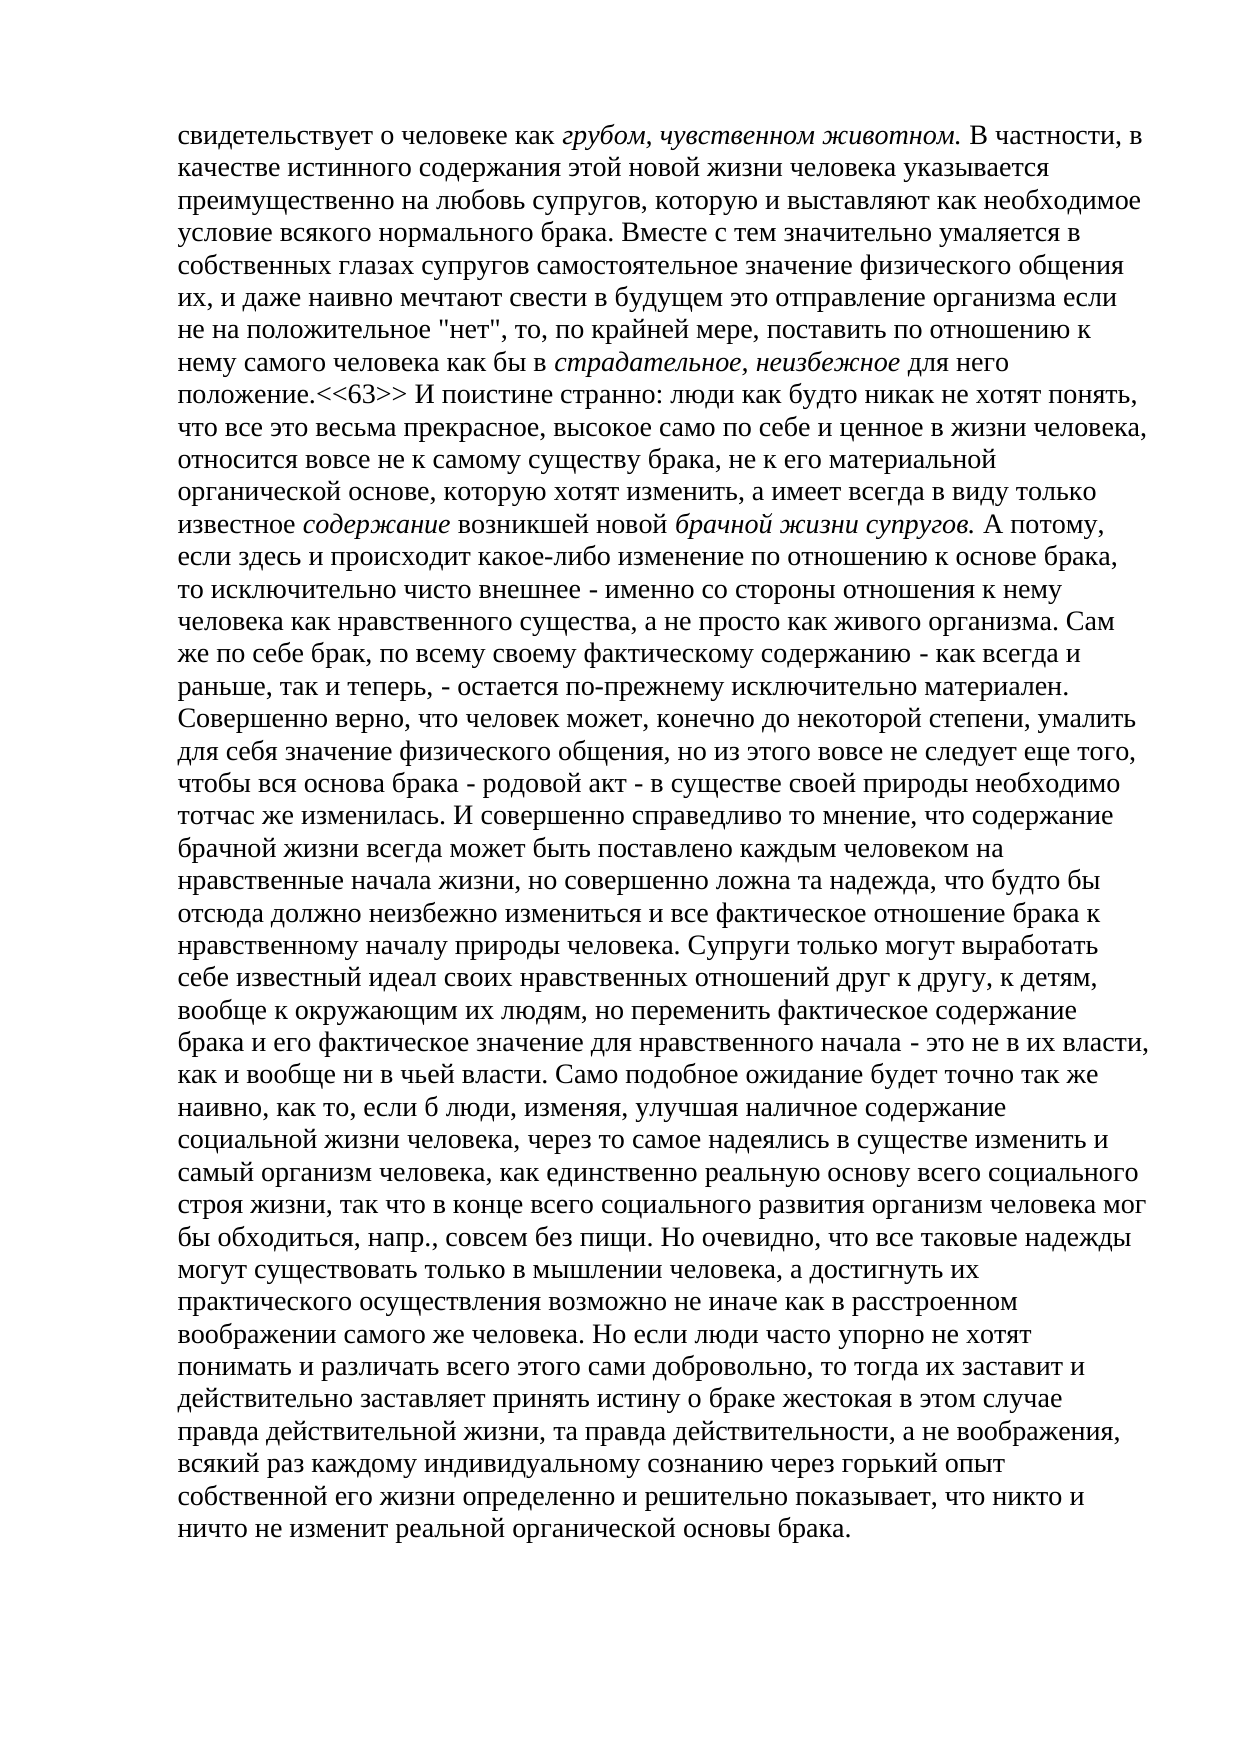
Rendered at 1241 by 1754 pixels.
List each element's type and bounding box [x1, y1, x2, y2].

text [177, 118, 1152, 1543]
